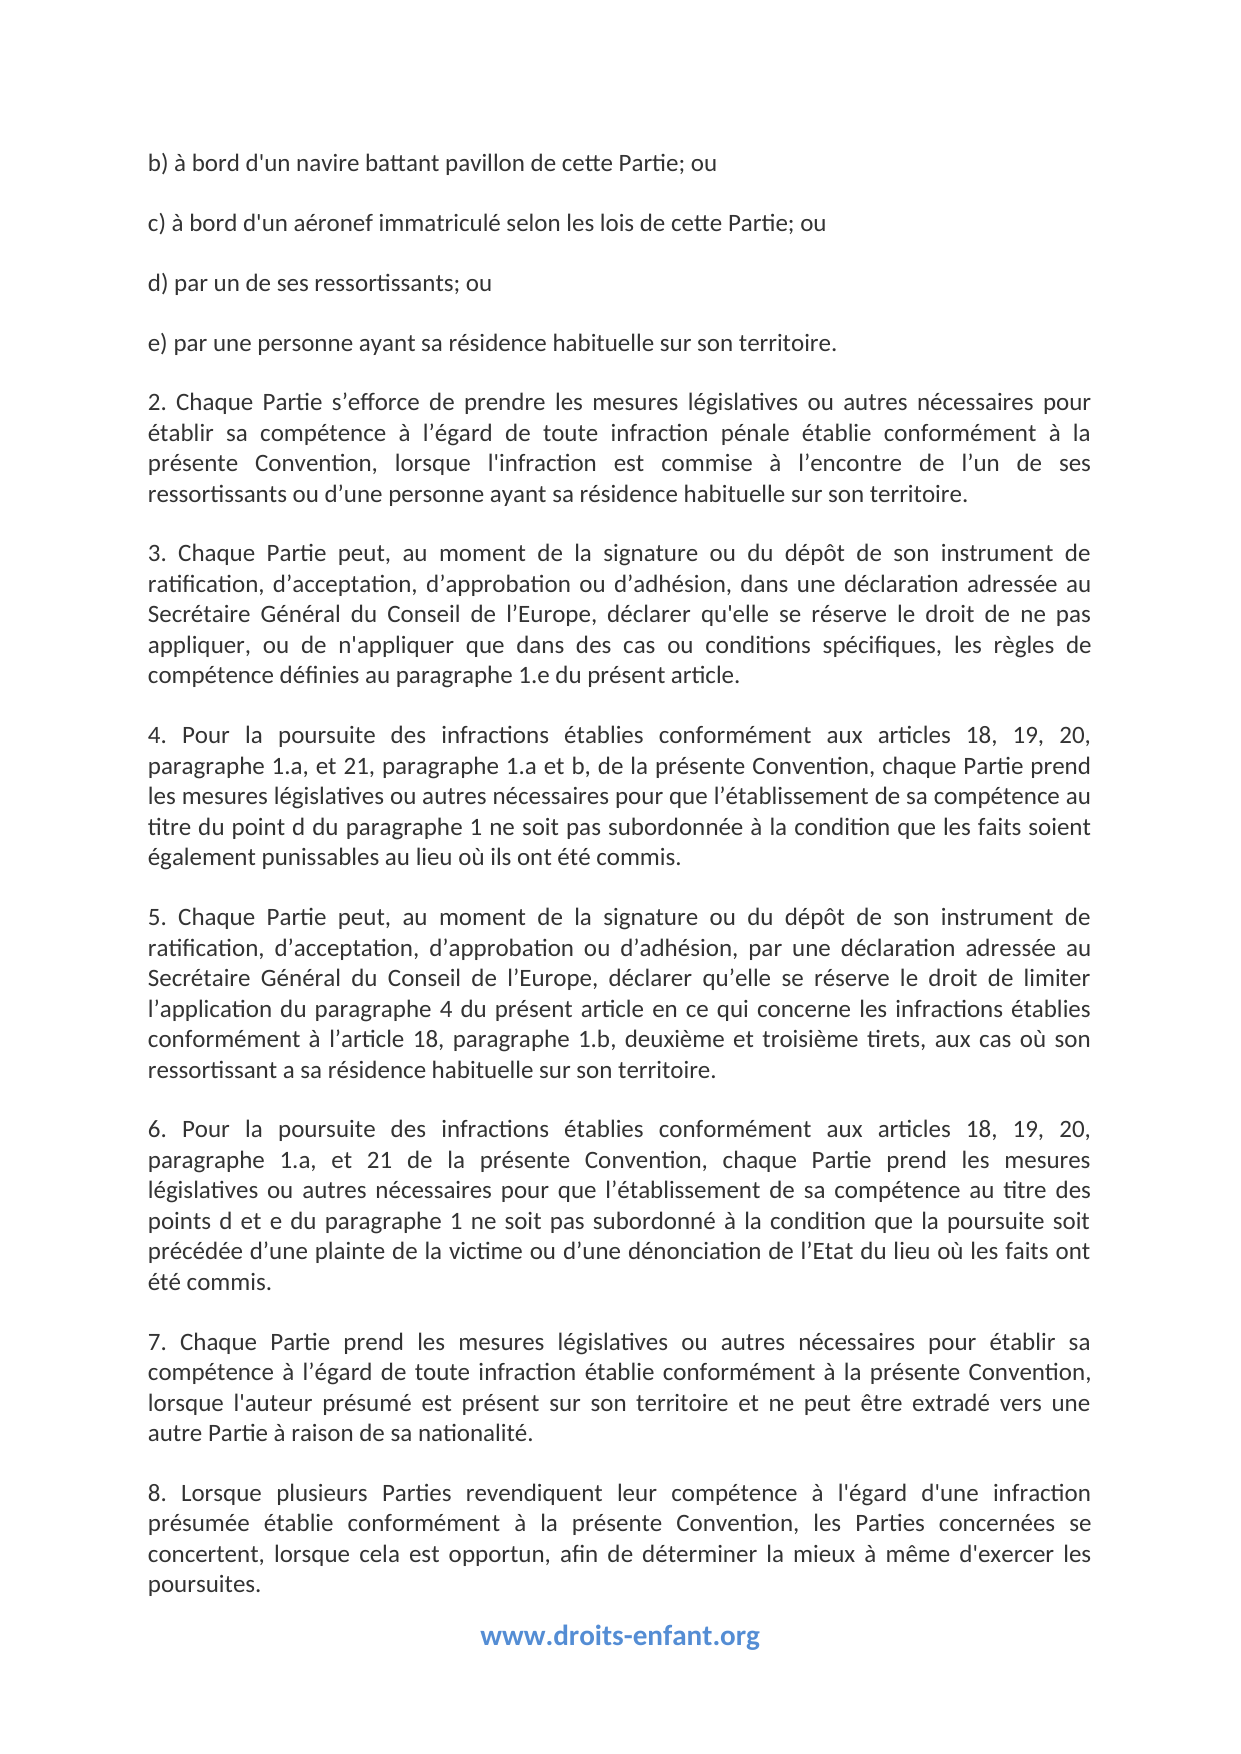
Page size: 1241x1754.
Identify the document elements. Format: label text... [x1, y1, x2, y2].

text d) par un de ses ressortissants; ou [148, 267, 1093, 297]
text b) à bord d'un navire battant pavillon de cette Partie; ou [148, 148, 1093, 178]
text 2. Chaque Partie s’efforce de prendre les mesures législatives ou autres nécessaires pour établir sa compétence à l’égard de toute infraction pénale établie conformément à la présente Convention, lorsque l'infraction est commise à l’encontre de l’un de ses ressortissants ou d’une personne ayant sa résidence habituelle sur son territoire. [148, 386, 1093, 508]
text c) à bord d'un aéronef immatriculé selon les lois de cette Partie; ou [148, 207, 1093, 238]
text 6. Pour la poursuite des infractions établies conformément aux articles 18, 19, 20, paragraphe 1.a, et 21 de la présente Convention, chaque Partie prend les mesures législatives ou autres nécessaires pour que l’établissement de sa compétence au titre des points d et e du paragraphe 1 ne soit pas subordonné à la condition que la poursuite soit précédée d’une plainte de la victime ou d’une dénonciation de l’Etat du lieu où les faits ont été commis. [148, 1113, 1093, 1297]
text 3. Chaque Partie peut, au moment de la signature ou du dépôt de son instrument de ratification, d’acceptation, d’approbation ou d’adhésion, dans une déclaration adressée au Secrétaire Général du Conseil de l’Europe, déclarer qu'elle se réserve le droit de ne pas appliquer, ou de n'appliquer que dans des cas ou conditions spécifiques, les règles de compétence définies au paragraphe 1.e du présent article. [148, 538, 1093, 690]
text 8. Lorsque plusieurs Parties revendiquent leur compétence à l'égard d'une infraction présumée établie conformément à la présente Convention, les Parties concernées se concertent, lorsque cela est opportun, afin de déterminer la mieux à même d'exercer les poursuites. [148, 1477, 1093, 1599]
text 7. Chaque Partie prend les mesures législatives ou autres nécessaires pour établir sa compétence à l’égard de toute infraction établie conformément à la présente Convention, lorsque l'auteur présumé est présent sur son territoire et ne peut être extradé vers une autre Partie à raison de sa nationalité. [148, 1326, 1093, 1448]
text e) par une personne ayant sa résidence habituelle sur son territoire. [148, 327, 1093, 357]
text 4. Pour la poursuite des infractions établies conformément aux articles 18, 19, 20, paragraphe 1.a, et 21, paragraphe 1.a et b, de la présente Convention, chaque Partie prend les mesures législatives ou autres nécessaires pour que l’établissement de sa compétence au titre du point d du paragraphe 1 ne soit pas subordonnée à la condition que les faits soient également punissables au lieu où ils ont été commis. [148, 719, 1093, 872]
text 5. Chaque Partie peut, au moment de la signature ou du dépôt de son instrument de ratification, d’acceptation, d’approbation ou d’adhésion, par une déclaration adressée au Secrétaire Général du Conseil de l’Europe, déclarer qu’elle se réserve le droit de limiter l’application du paragraphe 4 du présent article en ce qui concerne les infractions établies conformément à l’article 18, paragraphe 1.b, deuxième et troisième tirets, aux cas où son ressortissant a sa résidence habituelle sur son territoire. [148, 901, 1093, 1084]
